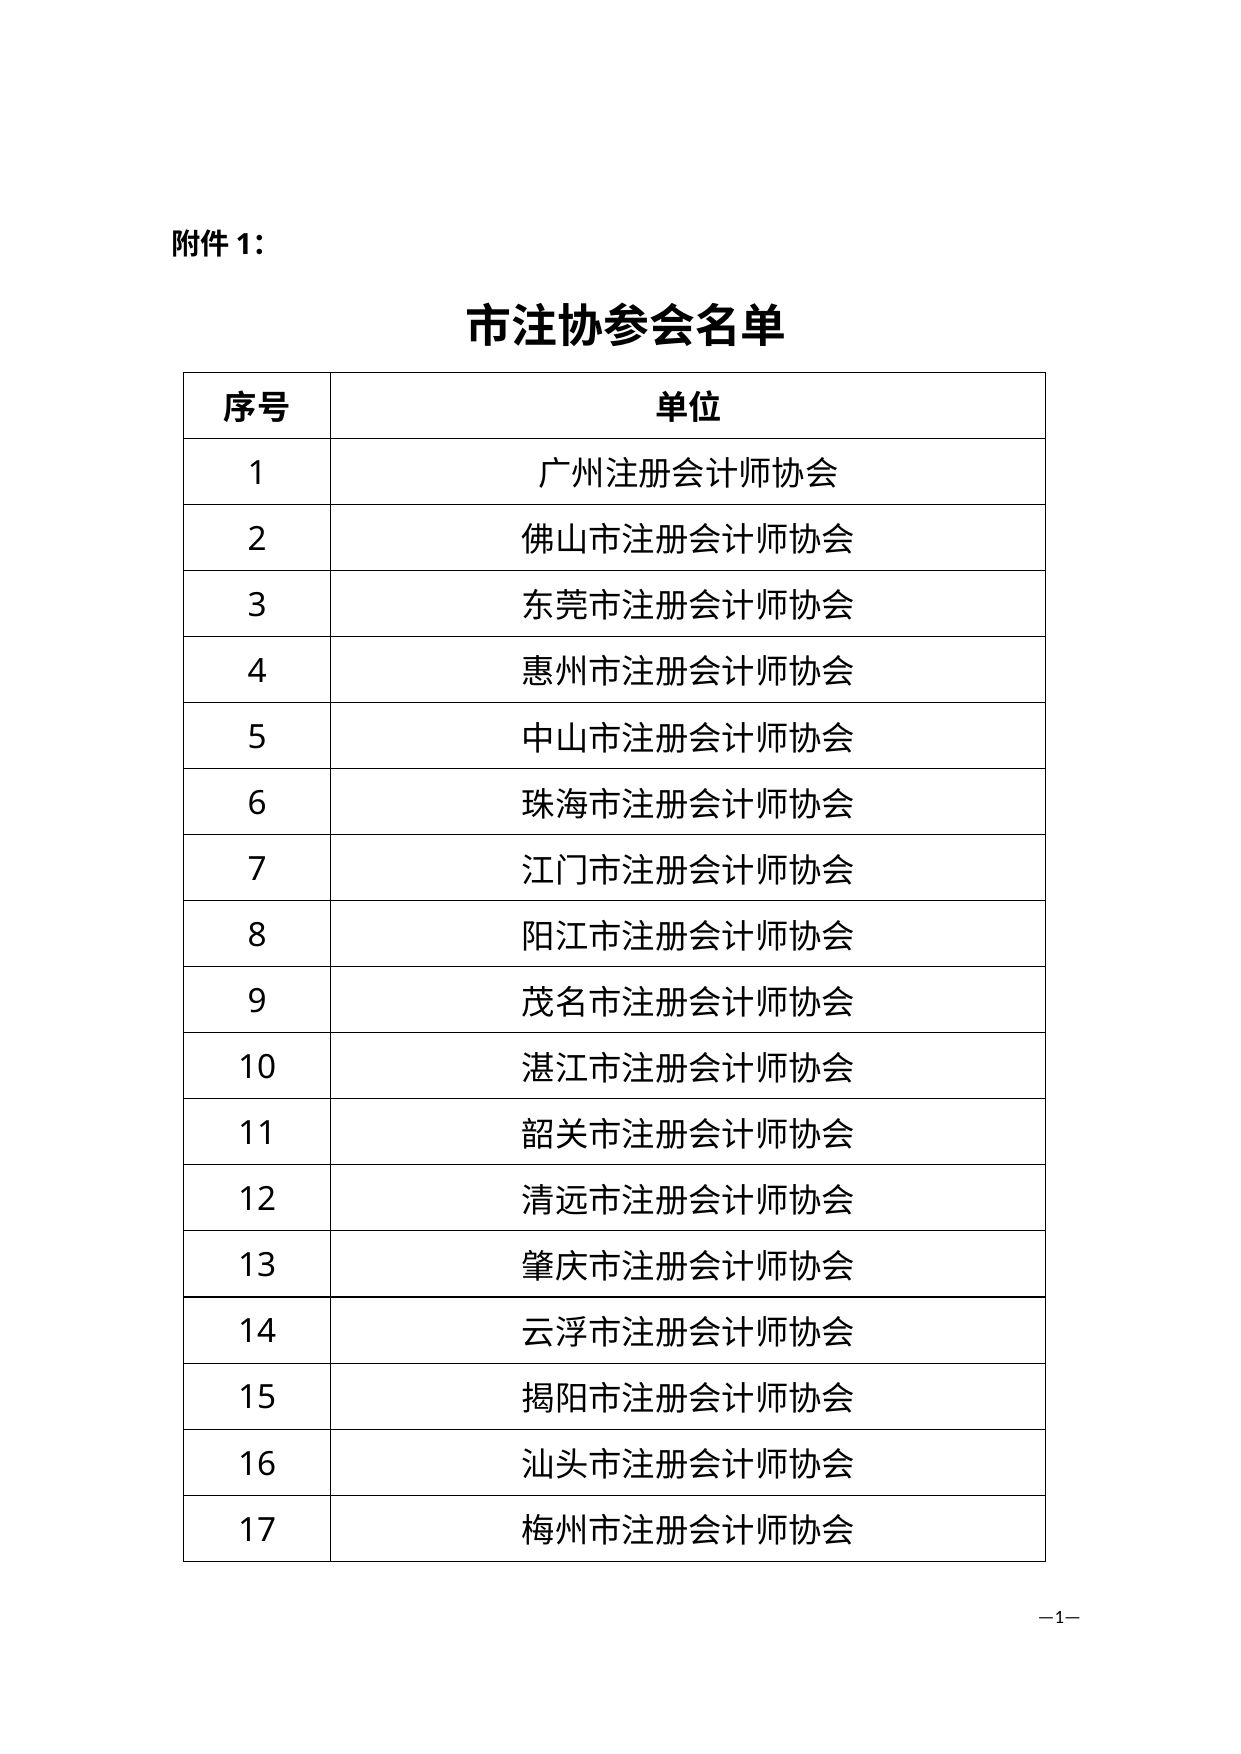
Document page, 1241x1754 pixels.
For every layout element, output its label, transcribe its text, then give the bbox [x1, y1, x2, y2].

table_header 单位 [331, 373, 1045, 438]
table_cell 云浮市注册会计师协会 [331, 1298, 1045, 1362]
table_cell 15 [184, 1364, 330, 1428]
table_cell 广州注册会计师协会 [331, 439, 1045, 504]
table_cell 6 [184, 769, 330, 834]
table_cell 珠海市注册会计师协会 [331, 769, 1045, 834]
table_cell 江门市注册会计师协会 [331, 835, 1045, 900]
table_header 序号 [184, 373, 330, 438]
table_cell 揭阳市注册会计师协会 [331, 1364, 1045, 1428]
table_cell 东莞市注册会计师协会 [331, 571, 1045, 636]
table_cell 肇庆市注册会计师协会 [331, 1231, 1045, 1296]
table_cell 7 [184, 835, 330, 900]
table_cell 10 [184, 1033, 330, 1098]
table_cell 阳江市注册会计师协会 [331, 901, 1045, 966]
table_cell 11 [184, 1099, 330, 1164]
table_cell 汕头市注册会计师协会 [331, 1430, 1045, 1494]
table_cell 9 [184, 967, 330, 1032]
table_cell 梅州市注册会计师协会 [331, 1496, 1045, 1561]
text 市注协参会名单 [171, 274, 1081, 372]
table_cell 韶关市注册会计师协会 [331, 1099, 1045, 1164]
table_cell 清远市注册会计师协会 [331, 1165, 1045, 1230]
table_cell 中山市注册会计师协会 [331, 703, 1045, 768]
table_cell 14 [184, 1298, 330, 1362]
table_cell 5 [184, 703, 330, 768]
table_cell 湛江市注册会计师协会 [331, 1033, 1045, 1098]
text 附件1： [171, 209, 1081, 274]
table_cell 13 [184, 1231, 330, 1296]
table_cell 3 [184, 571, 330, 636]
table_cell 惠州市注册会计师协会 [331, 637, 1045, 702]
table_cell 16 [184, 1430, 330, 1494]
table_cell 8 [184, 901, 330, 966]
table_cell 茂名市注册会计师协会 [331, 967, 1045, 1032]
table_cell 17 [184, 1496, 330, 1561]
table_cell 1 [184, 439, 330, 504]
table_cell 2 [184, 505, 330, 570]
table_cell 12 [184, 1165, 330, 1230]
table_cell 佛山市注册会计师协会 [331, 505, 1045, 570]
table_cell 4 [184, 637, 330, 702]
